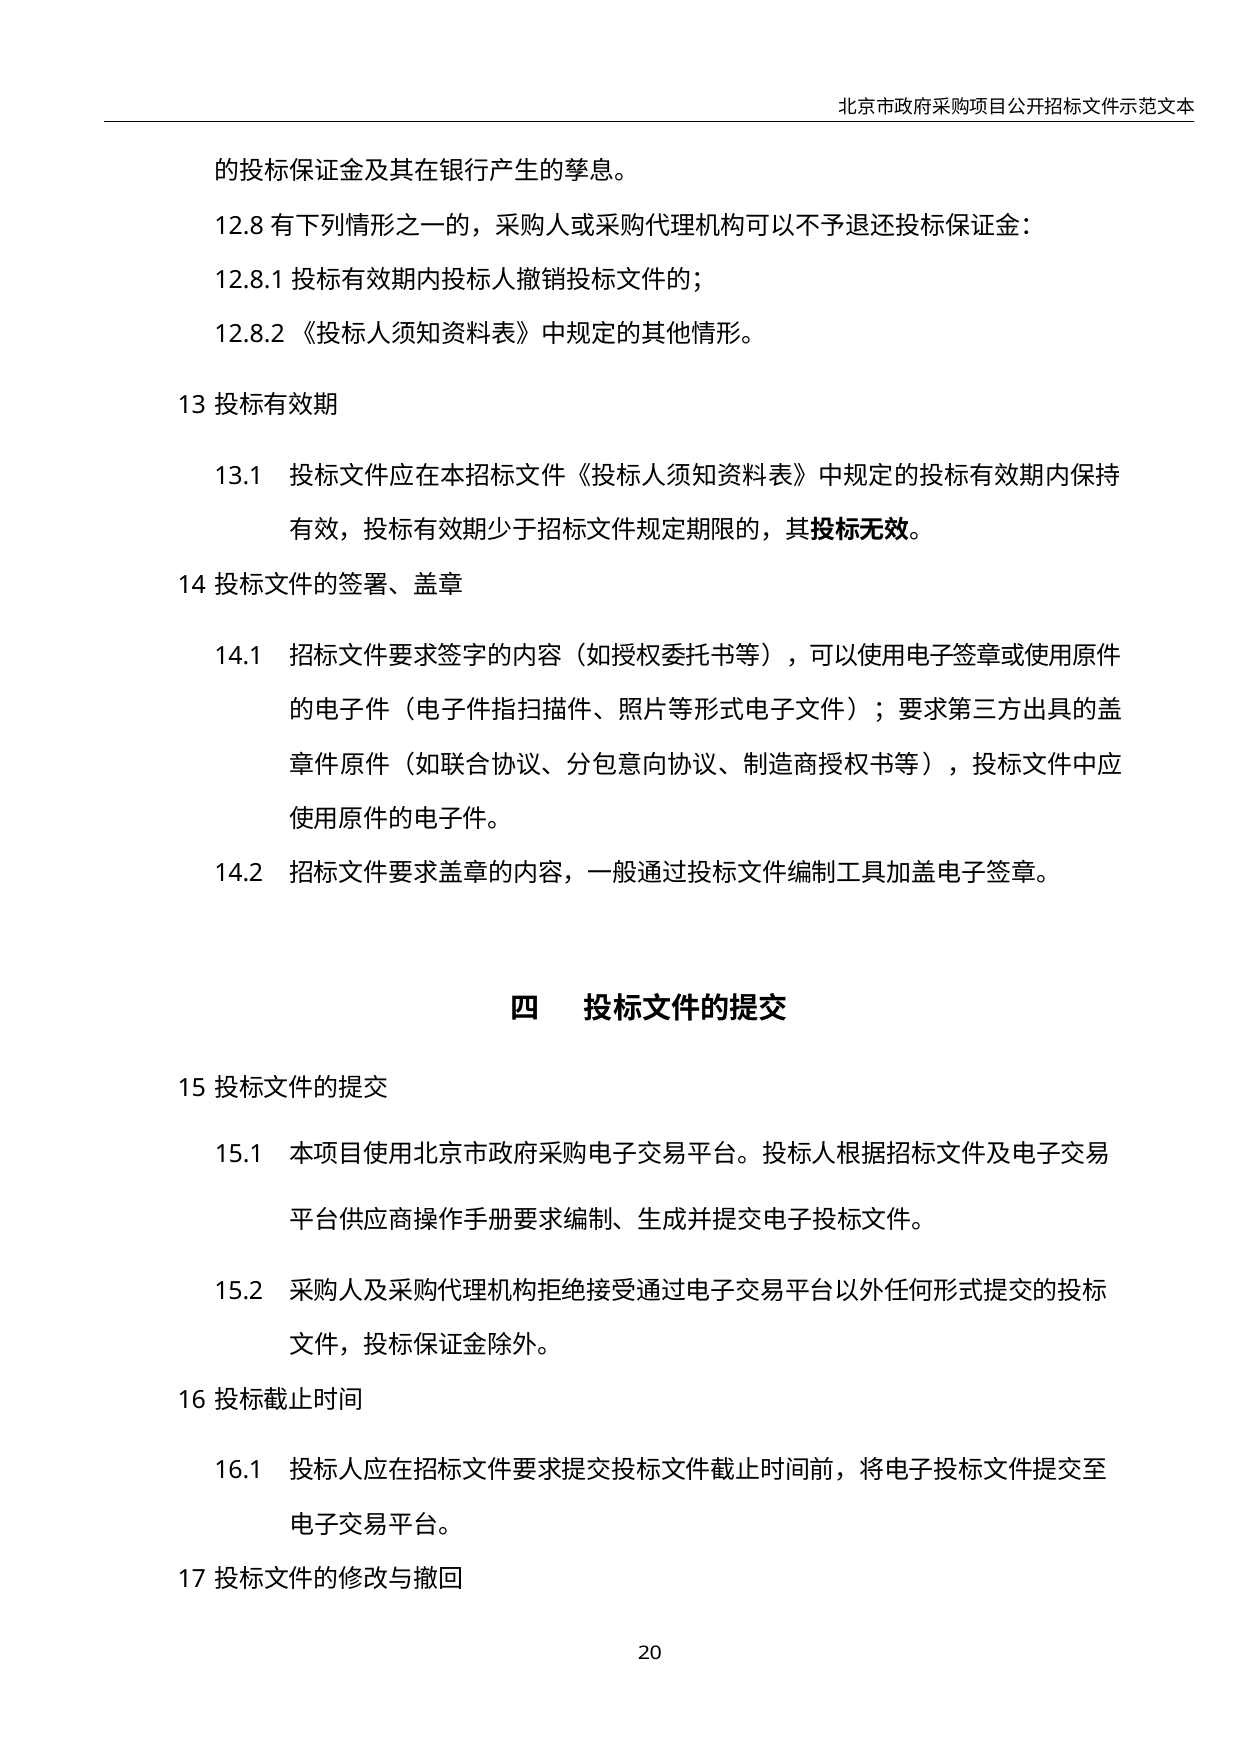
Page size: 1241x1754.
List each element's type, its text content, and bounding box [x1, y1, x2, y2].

list 平台供应商操作手册要求编制、生成并提交电子投标文件。 [289, 1199, 1194, 1236]
list 12.8.2 《投标人须知资料表》中规定的其他情形。 [214, 314, 1194, 350]
list 投标人应在招标文件要求提交投标文件截止时间前，将电子投标文件提交至电子交易平台。 [214, 1450, 1122, 1541]
list 本项目使用北京市政府采购电子交易平台。投标人根据招标文件及电子交易 [214, 1133, 1194, 1169]
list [214, 151, 1194, 187]
list 12.8.1 投标有效期内投标人撤销投标文件的； [214, 259, 1194, 296]
list 投标截止时间 [177, 1379, 1194, 1415]
list 投标文件的签署、盖章 [177, 564, 1194, 601]
list 招标文件要求盖章的内容，一般通过投标文件编制工具加盖电子签章。 [214, 853, 1194, 889]
list 投标有效期 [177, 385, 1194, 421]
subtitle 四 投标文件的提交 [105, 984, 1194, 1027]
list 投标文件应在本招标文件《投标人须知资料表》中规定的投标有效期内保持有效，投标有效期少于招标文件规定期限的，其投标无效。 [214, 456, 1122, 546]
list 投标文件的修改与撤回 [177, 1559, 1194, 1595]
list 投标文件的提交 [177, 1067, 1194, 1103]
list 采购人及采购代理机构拒绝接受通过电子交易平台以外任何形式提交的投标文件，投标保证金除外。 [214, 1270, 1122, 1361]
list 招标文件要求签字的内容（如授权委托书等），可以使用电子签章或使用原件的电子件（电子件指扫描件、照片等形式电子文件）；要求第三方出具的盖章件原件（如联合协议、分包意向协议、制造商授权书等），投标文件中应使用原件的电子件。 [214, 635, 1123, 835]
list 12.8 有下列情形之一的，采购人或采购代理机构可以不予退还投标保证金： [214, 205, 1194, 241]
